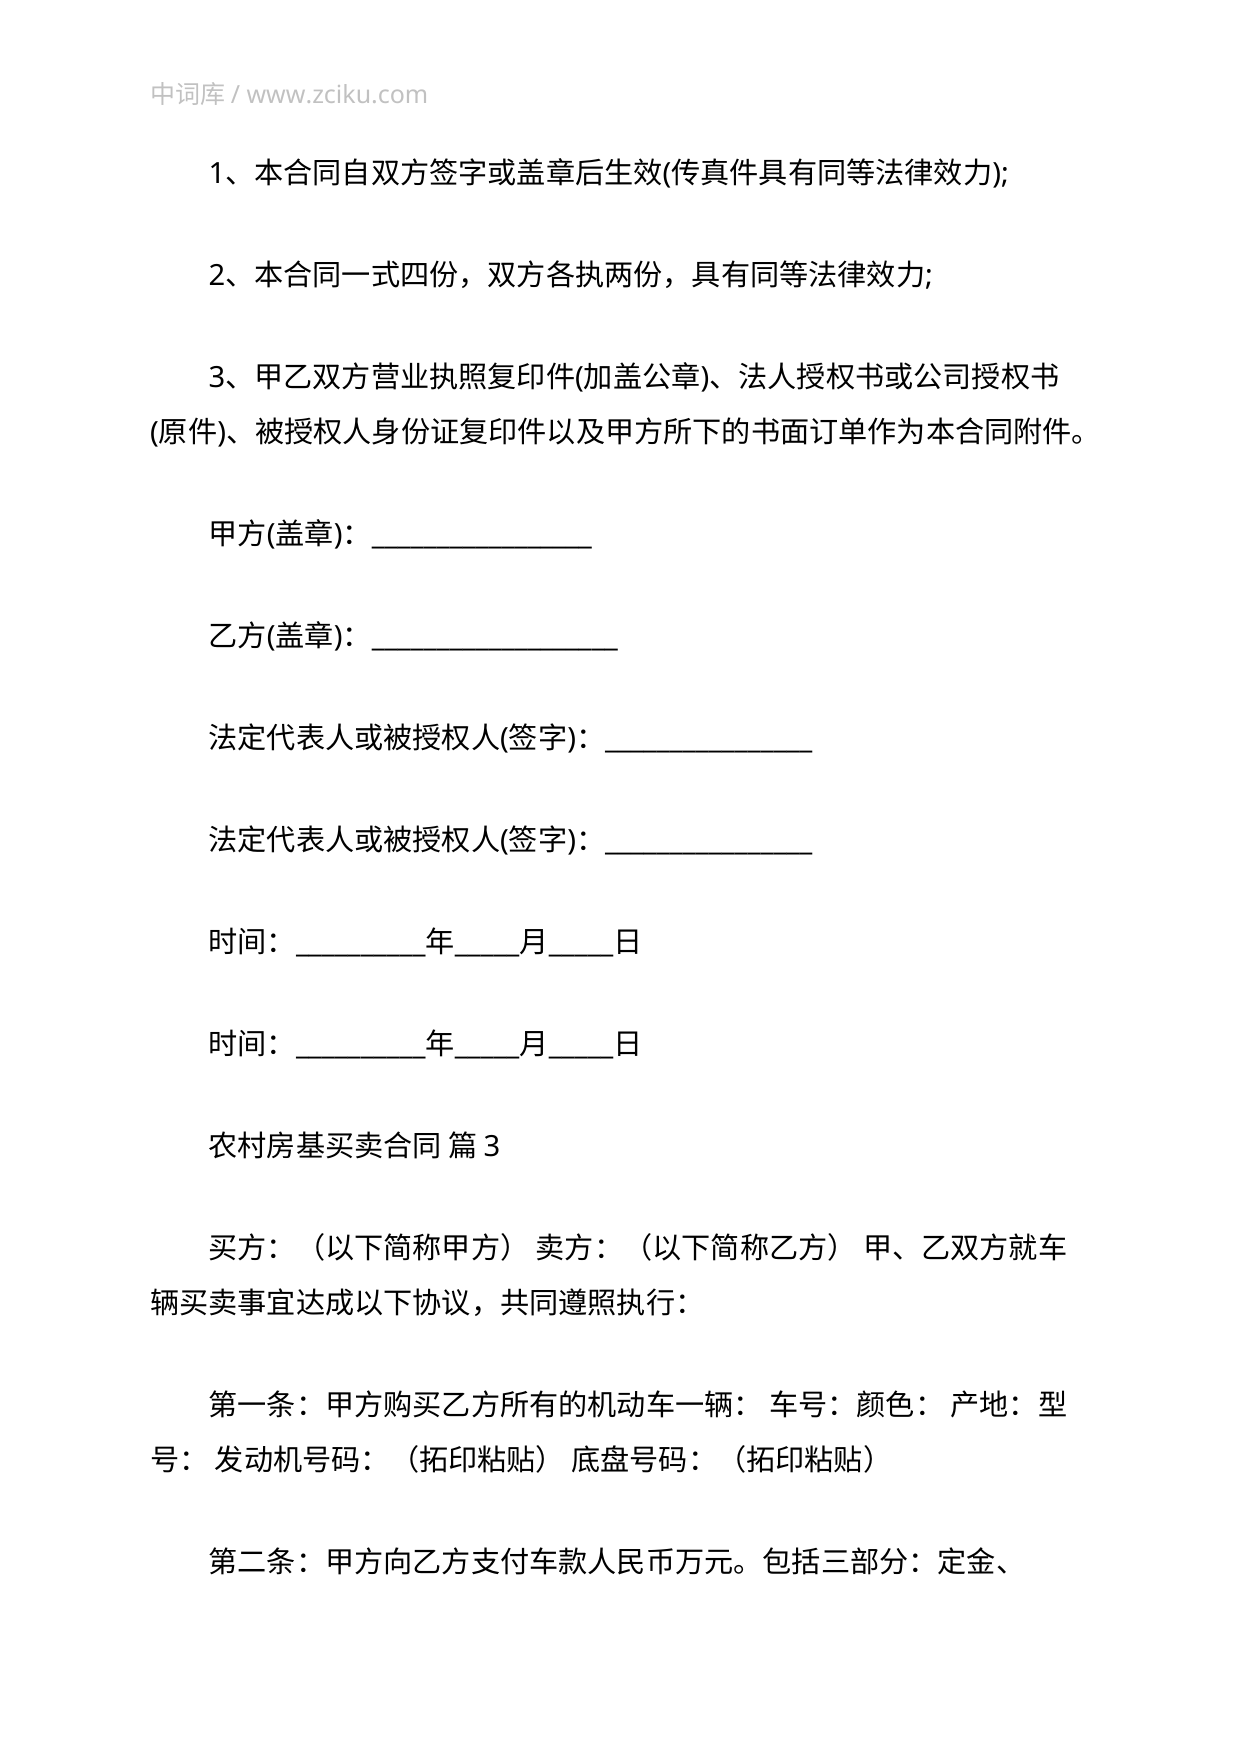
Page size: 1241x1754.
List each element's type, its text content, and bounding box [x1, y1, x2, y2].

text 1、本合同自双方签字或盖章后生效(传真件具有同等法律效力); [150, 150, 1090, 192]
text 第二条：甲方向乙方支付车款人民币万元。包括三部分：定金、 [150, 1538, 1090, 1580]
text 时间：__________年_____月_____日 [150, 1021, 1090, 1063]
text 3、甲乙双方营业执照复印件(加盖公章)、法人授权书或公司授权书(原件)、被授权人身份证复印件以及甲方所下的书面订单作为本合同附件。 [150, 354, 1090, 451]
text 2、本合同一式四份，双方各执两份，具有同等法律效力; [150, 252, 1090, 294]
text 乙方(盖章)：___________________ [150, 613, 1090, 655]
text 时间：__________年_____月_____日 [150, 919, 1090, 961]
text 法定代表人或被授权人(签字)：________________ [150, 817, 1090, 859]
text 买方：（以下简称甲方） 卖方：（以下简称乙方） 甲、乙双方就车辆买卖事宜达成以下协议，共同遵照执行： [150, 1225, 1090, 1322]
text 农村房基买卖合同 篇3 [150, 1123, 1090, 1165]
text 法定代表人或被授权人(签字)：________________ [150, 715, 1090, 757]
text 甲方(盖章)：_________________ [150, 511, 1090, 553]
text 第一条：甲方购买乙方所有的机动车一辆： 车号：颜色： 产地：型号： 发动机号码：（拓印粘贴） 底盘号码：（拓印粘贴） [150, 1381, 1090, 1479]
